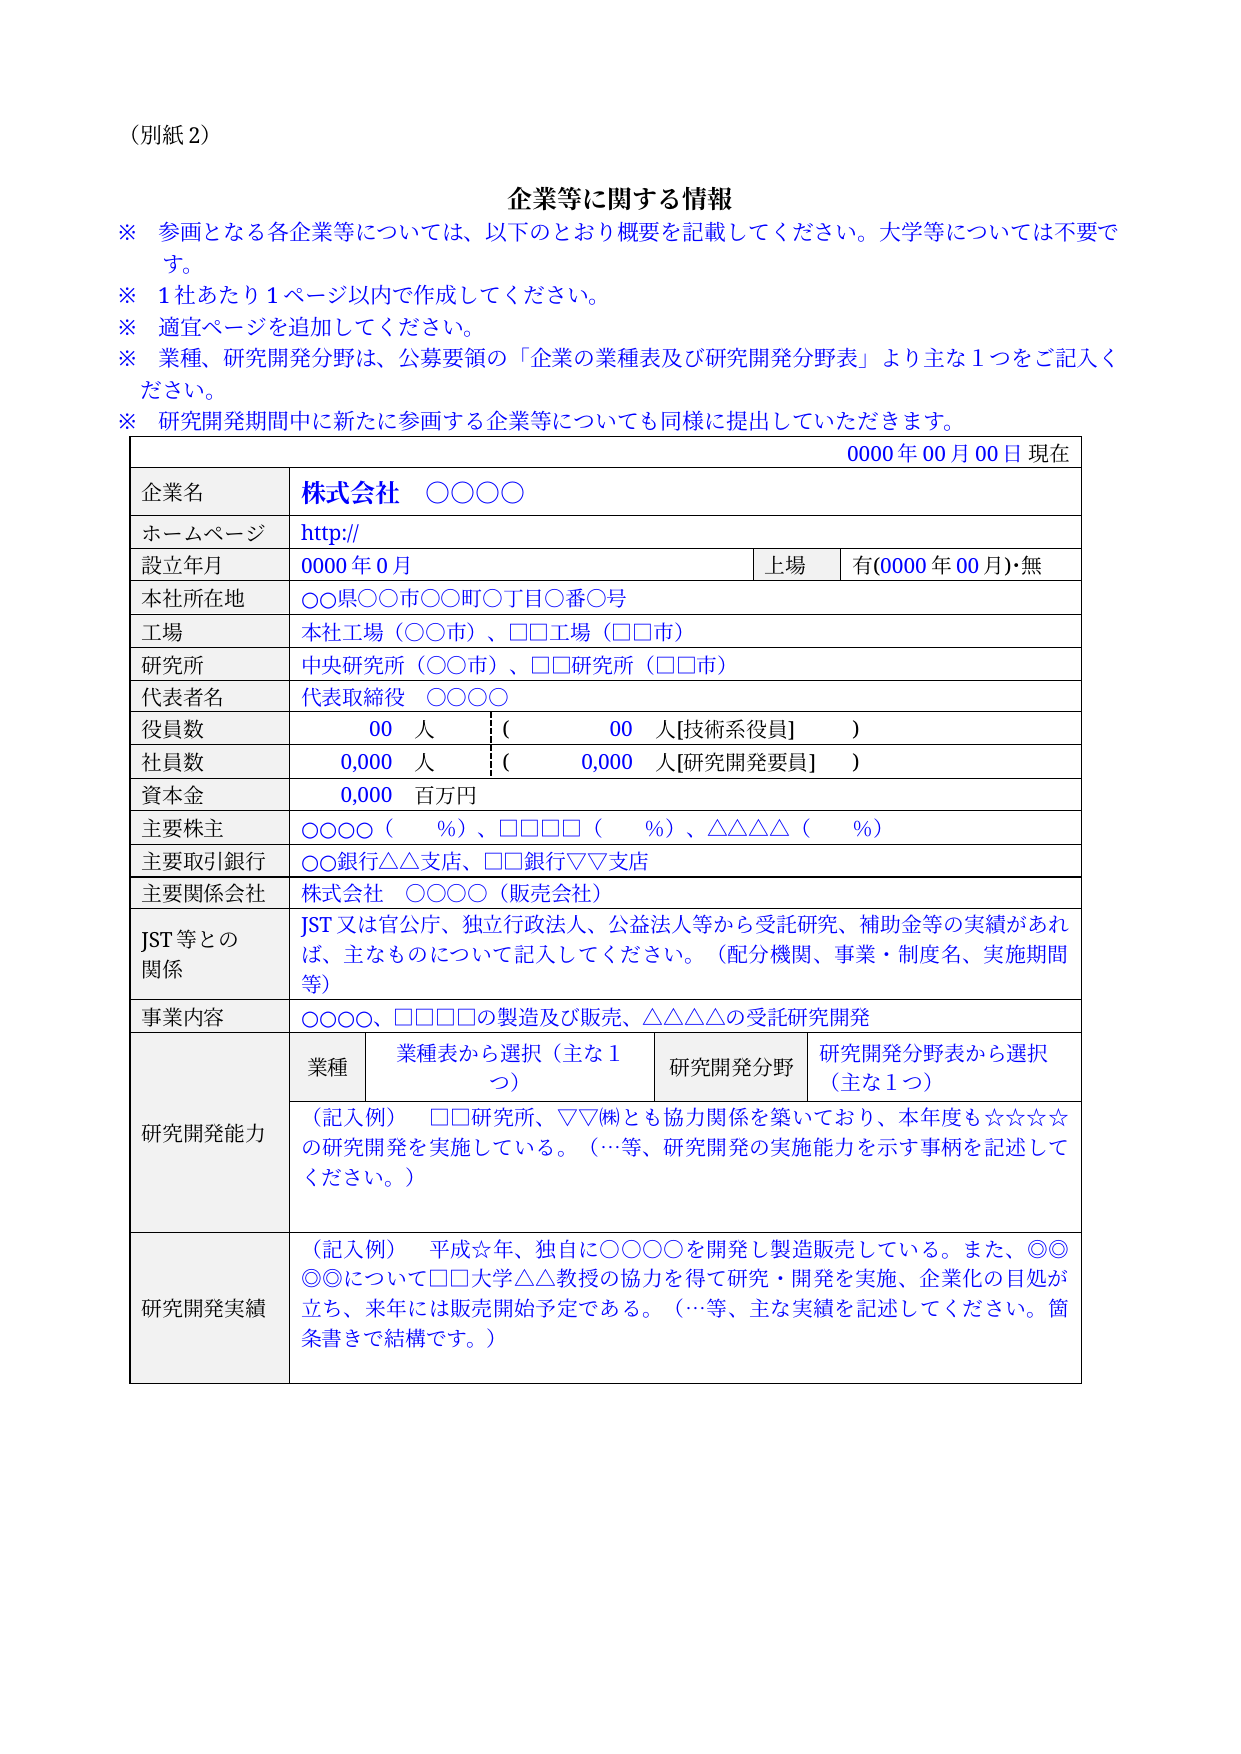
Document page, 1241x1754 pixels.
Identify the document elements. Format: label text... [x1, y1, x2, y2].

table_cell 中央研究所（○○市）、□□研究所（□□市） [290, 648, 1081, 680]
table_cell 人[研究開発要員] [644, 745, 841, 778]
table_cell ○○県○○市○○町○丁目○番○号 [290, 581, 1081, 613]
table_cell 人 [403, 712, 491, 744]
text ※ 1社あたり1ページ以内で作成してください。 [118, 278, 1122, 310]
text ※ 業種、研究開発分野は、公募要領の「企業の業種表及び研究開発分野表」より主な１つをご記入ください。 [118, 342, 1122, 404]
table_cell 研究所 [131, 648, 289, 680]
table_cell http:// [290, 516, 1081, 548]
table_cell JST又は官公庁、独立行政法人、公益法人等から受託研究、補助金等の実績があれば、主なものについて記入してください。（配分機関、事業・制度名、実施期間等） [290, 909, 1081, 999]
table_cell ( [491, 745, 534, 778]
table_cell 株式会社 ○○○○（販売会社） [290, 878, 1081, 908]
table_cell 研究開発分野 [655, 1033, 807, 1101]
text 企業等に関する情報 [118, 179, 1122, 215]
table_cell ○○銀行△△支店、□□銀行▽▽支店 [290, 845, 1081, 876]
table_cell 研究開発能力 [131, 1033, 289, 1232]
table_cell 00 [290, 712, 403, 744]
table_cell 研究開発実績 [131, 1233, 289, 1383]
table_cell JST等との 関係 [131, 909, 289, 999]
table_cell 主要取引銀行 [131, 845, 289, 876]
table_cell ○○○○、□□□□の製造及び販売、△△△△の受託研究開発 [290, 1000, 1081, 1032]
table_cell 社員数 [131, 745, 289, 778]
table_cell 役員数 [131, 712, 289, 744]
table_cell 代表取締役 ○○○○ [290, 681, 1081, 711]
text ※ 研究開発期間中に新たに参画する企業等についても同様に提出していただきます。 [118, 404, 1122, 436]
table_cell 0000年0月 [290, 549, 753, 580]
table_cell 設立年月 [131, 549, 289, 580]
table_cell 業種表から選択（主な１つ） [366, 1033, 654, 1101]
text ※ 適宜ページを追加してください。 [118, 310, 1122, 342]
table_cell ) [841, 745, 1081, 778]
table_cell ○○○○（ ％）、□□□□（ ％）、△△△△（ ％） [290, 811, 1081, 844]
table_cell 代表者名 [131, 681, 289, 711]
table_cell （記入例） □□研究所、▽▽㈱とも協力関係を築いており、本年度も☆☆☆☆の研究開発を実施している。（…等、研究開発の実施能力を示す事柄を記述してください。） [290, 1102, 1081, 1232]
table_cell 上場 [754, 549, 840, 580]
table_cell 本社工場（○○市）、□□工場（□□市） [290, 615, 1081, 647]
table_cell 本社所在地 [131, 581, 289, 613]
table_cell 株式会社 ○○○○ [290, 468, 1081, 515]
table_cell ( [491, 712, 534, 744]
table_cell 有(0000年00月)･無 [841, 549, 1081, 580]
table_cell 工場 [131, 615, 289, 647]
table_cell 人[技術系役員] [644, 712, 841, 744]
table_cell 百万円 [403, 779, 1081, 810]
table_cell 主要株主 [131, 811, 289, 844]
table_cell 00 [535, 712, 644, 744]
table_cell 研究開発分野表から選択（主な１つ） [808, 1033, 1081, 1101]
table_cell 0,000 [290, 779, 403, 810]
table_cell 0,000 [290, 745, 403, 778]
table_cell 資本金 [131, 779, 289, 810]
table_cell 主要関係会社 [131, 878, 289, 908]
table_header 0000年00月00日 現在 [131, 437, 1081, 467]
table_cell （記入例） 平成☆年、独自に○○○○を開発し製造販売している。また、◎◎◎◎について□□大学△△教授の協力を得て研究・開発を実施、企業化の目処が立ち、来年には販売開始予定である。（…等、主な実績を記述してください。箇条書きで結構です。） [290, 1233, 1081, 1383]
table_cell ホームページ [131, 516, 289, 548]
table_cell 業種 [290, 1033, 365, 1101]
text （別紙2） [118, 118, 1122, 150]
table_cell 事業内容 [131, 1000, 289, 1032]
table_cell ) [841, 712, 1081, 744]
table_cell 0,000 [535, 745, 644, 778]
table_cell 人 [403, 745, 491, 778]
text ※ 参画となる各企業等については、以下のとおり概要を記載してください。大学等については不要です。 [118, 215, 1122, 278]
table_cell 企業名 [131, 468, 289, 515]
